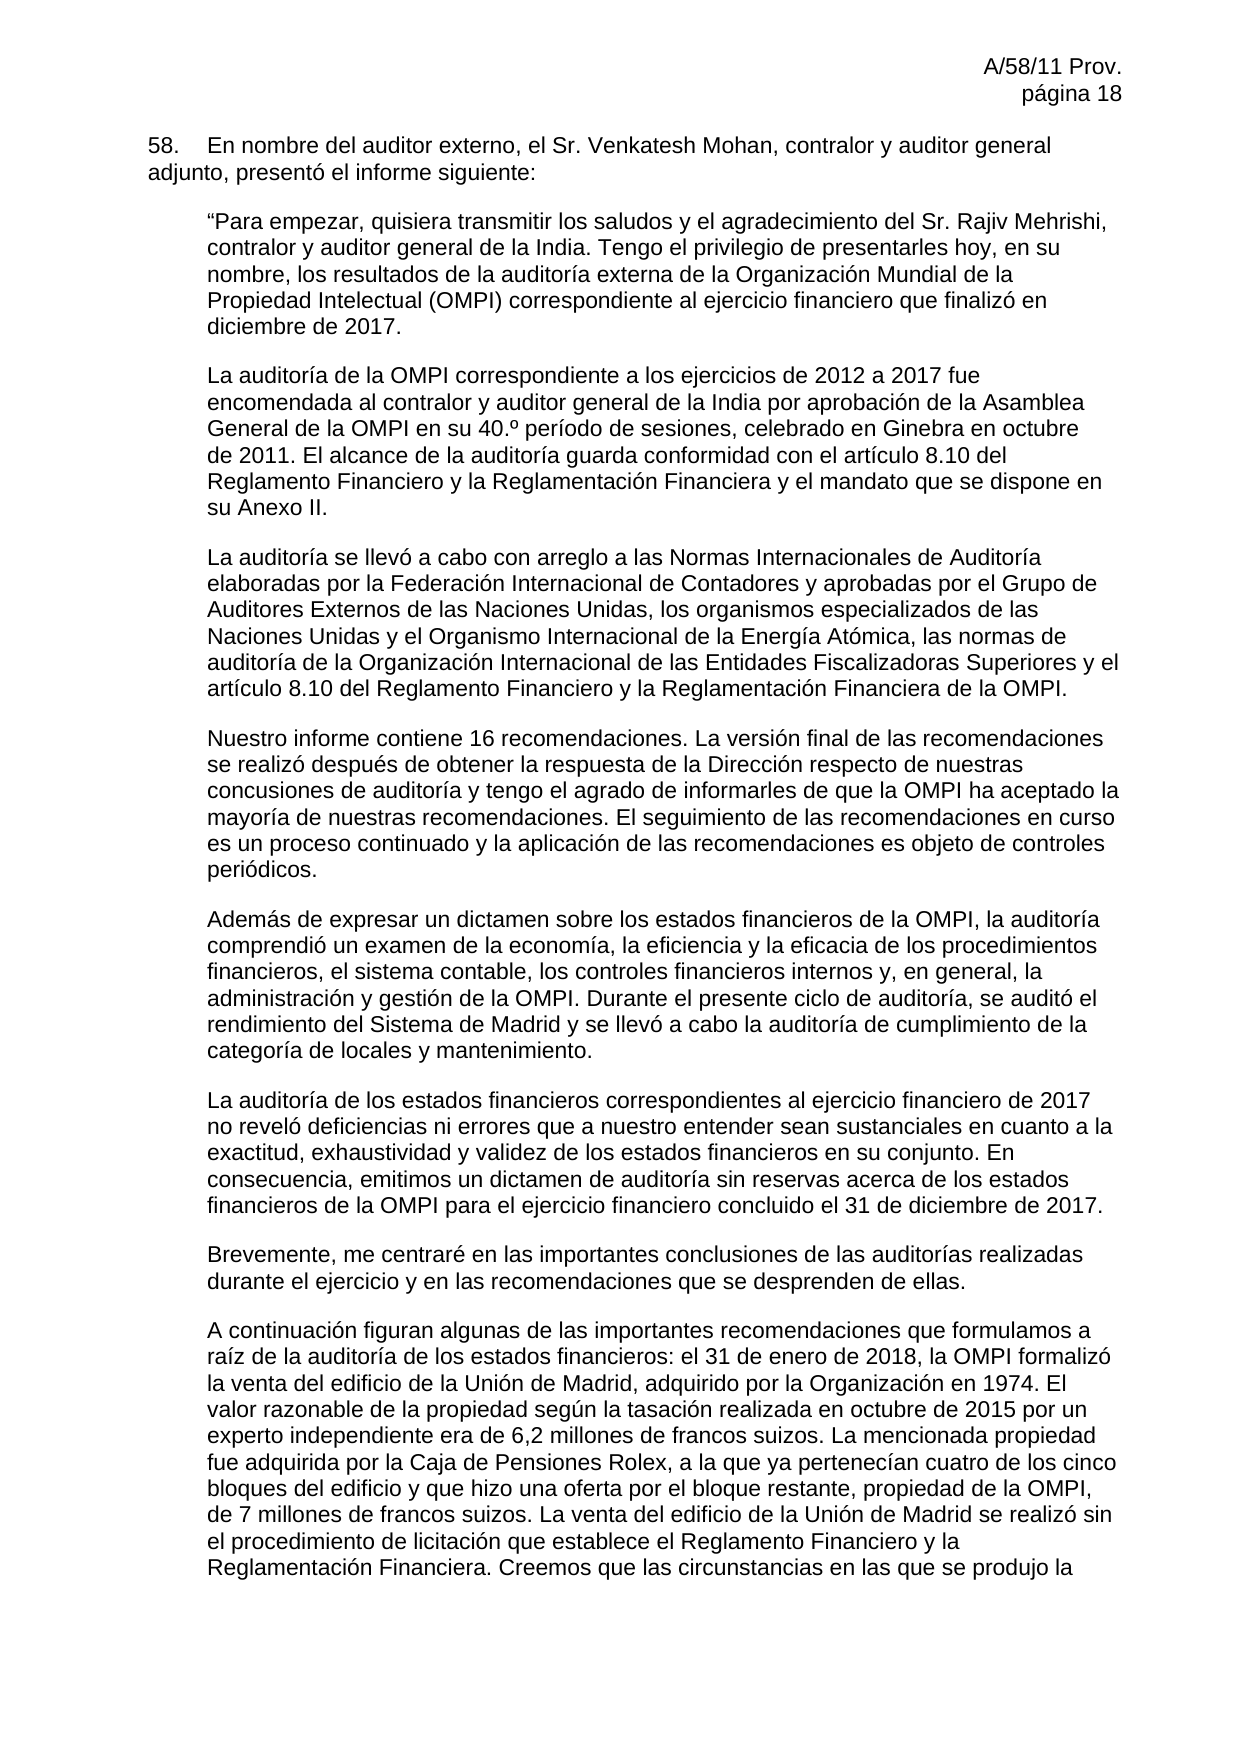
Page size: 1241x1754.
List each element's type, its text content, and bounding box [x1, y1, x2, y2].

text En nombre del auditor externo, el Sr. Venkatesh Mohan, contralor y auditor general adjunto, presentó el informe siguiente: [148, 132, 1122, 185]
list La auditoría de los estados financieros correspondientes al ejercicio financiero de 2017 no reveló deficiencias ni errores que a nuestro entender sean sustanciales en cuanto a la exactitud, exhaustividad y validez de los estados financieros en su conjunto. En consecuencia, emitimos un dictamen de auditoría sin reservas acerca de los estados financieros de la OMPI para el ejercicio financiero concluido el 31 de diciembre de 2017. [207, 1087, 1122, 1218]
list Nuestro informe contiene 16 recomendaciones. La versión final de las recomendaciones se realizó después de obtener la respuesta de la Dirección respecto de nuestras concusiones de auditoría y tengo el agrado de informarles de que la OMPI ha aceptado la mayoría de nuestras recomendaciones. El seguimiento de las recomendaciones en curso es un proceso continuado y la aplicación de las recomendaciones es objeto de controles periódicos. [207, 724, 1122, 883]
list Además de expresar un dictamen sobre los estados financieros de la OMPI, la auditoría comprendió un examen de la economía, la eficiencia y la eficacia de los procedimientos financieros, el sistema contable, los controles financieros internos y, en general, la administración y gestión de la OMPI. Durante el presente ciclo de auditoría, se auditó el rendimiento del Sistema de Madrid y se llevó a cabo la auditoría de cumplimiento de la categoría de locales y mantenimiento. [207, 906, 1122, 1064]
list Brevemente, me centraré en las importantes conclusiones de las auditorías realizadas durante el ejercicio y en las recomendaciones que se desprenden de ellas. [207, 1241, 1122, 1294]
list “Para empezar, quisiera transmitir los saludos y el agradecimiento del Sr. Rajiv Mehrishi, contralor y auditor general de la India. Tengo el privilegio de presentarles hoy, en su nombre, los resultados de la auditoría externa de la Organización Mundial de la Propiedad Intelectual (OMPI) correspondiente al ejercicio financiero que finalizó en diciembre de 2017. [207, 208, 1122, 339]
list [207, 1317, 1122, 1581]
list La auditoría de la OMPI correspondiente a los ejercicios de 2012 a 2017 fue encomendada al contralor y auditor general de la India por aprobación de la Asamblea General de la OMPI en su 40.º período de sesiones, celebrado en Ginebra en octubre de 2011. El alcance de la auditoría guarda conformidad con el artículo 8.10 del Reglamento Financiero y la Reglamentación Financiera y el mandato que se dispone en su Anexo II. [207, 362, 1122, 521]
list La auditoría se llevó a cabo con arreglo a las Normas Internacionales de Auditoría elaboradas por la Federación Internacional de Contadores y aprobadas por el Grupo de Auditores Externos de las Naciones Unidas, los organismos especializados de las Naciones Unidas y el Organismo Internacional de la Energía Atómica, las normas de auditoría de la Organización Internacional de las Entidades Fiscalizadoras Superiores y el artículo 8.10 del Reglamento Financiero y la Reglamentación Financiera de la OMPI. [207, 543, 1122, 702]
